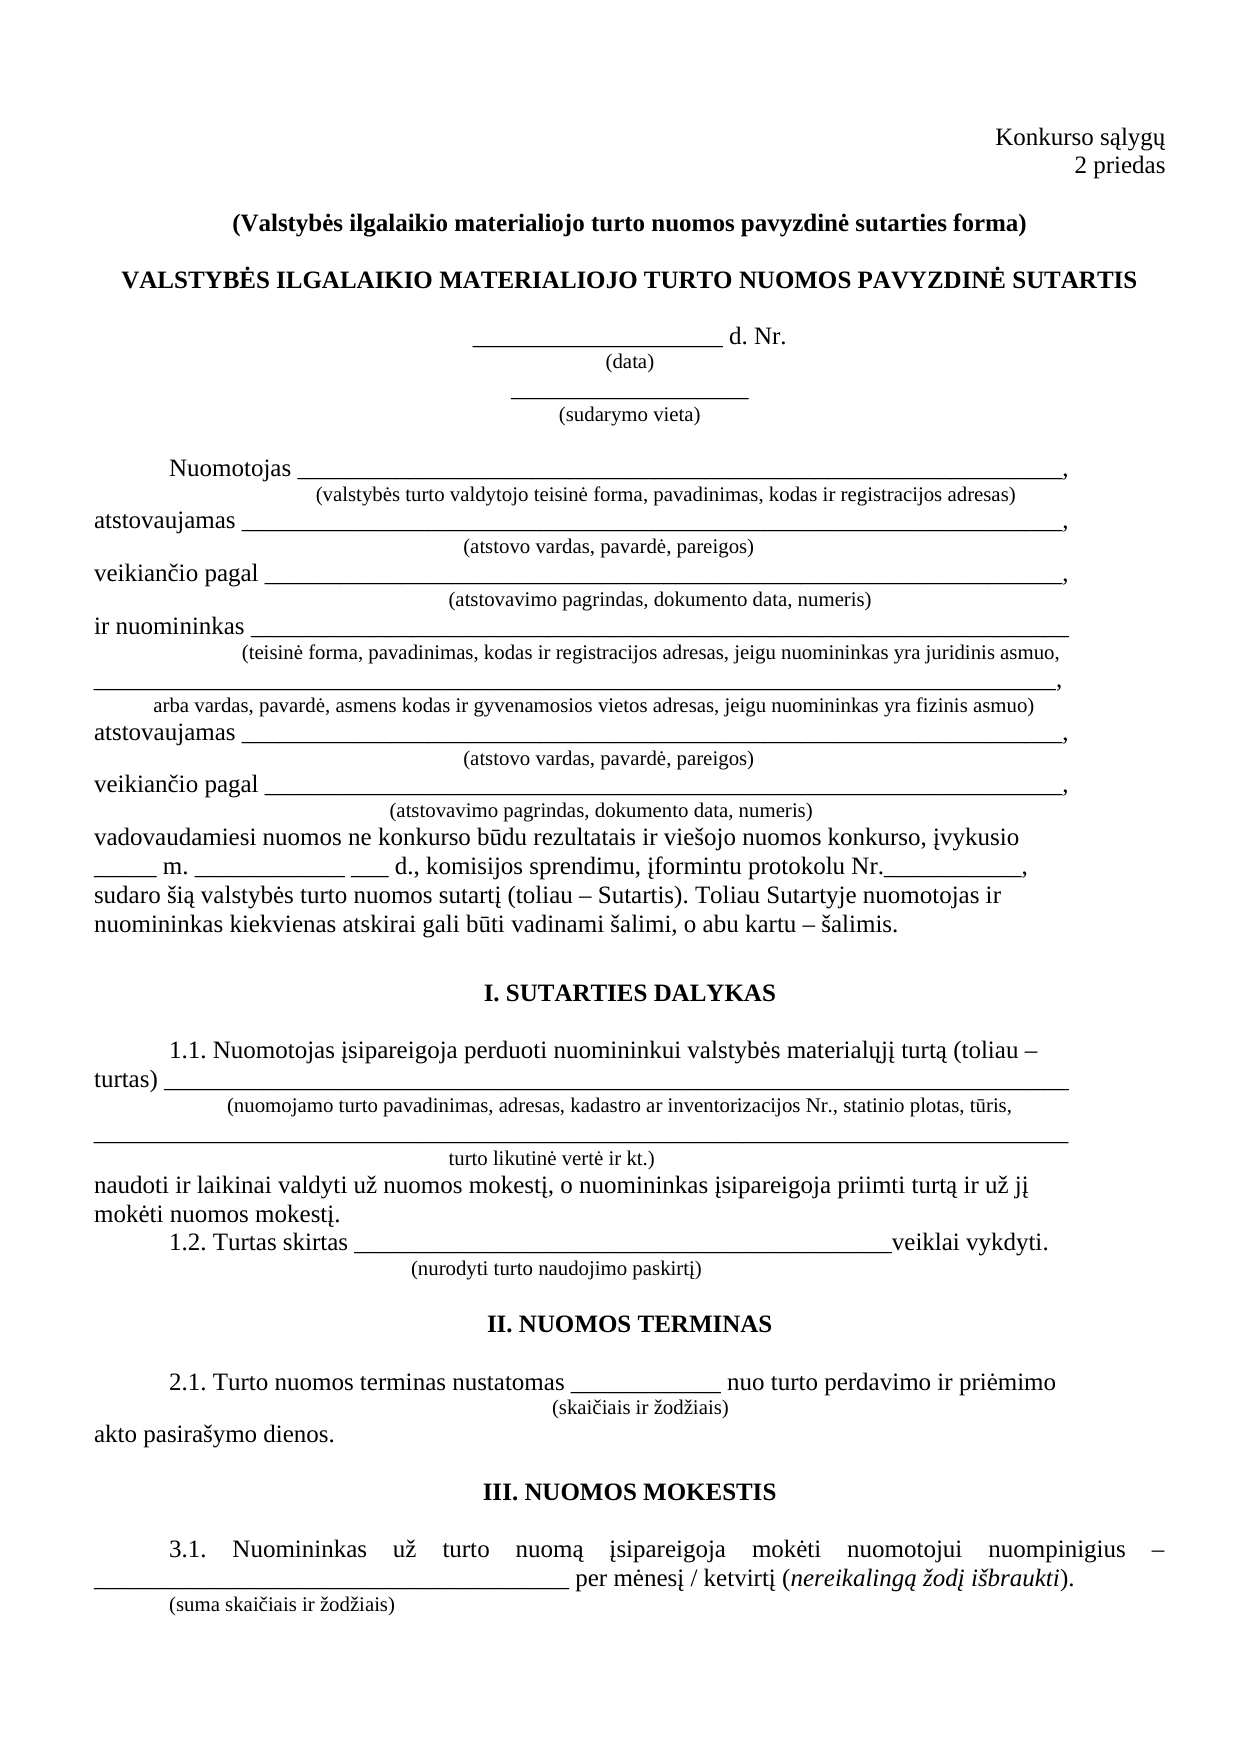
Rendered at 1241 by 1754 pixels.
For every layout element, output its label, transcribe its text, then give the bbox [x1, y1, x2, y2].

text II. NUOMOS TERMINAS [94, 1309, 1165, 1338]
text naudoti ir laikinai valdyti už nuomos mokestį, o nuomininkas įsipareigoja priimti turtą ir už jį [94, 1170, 1165, 1199]
text vadovaudamiesi nuomos ne konkurso būdu rezultatais ir viešojo nuomos konkurso, įvykusio [94, 822, 1165, 851]
text turtas) [94, 1064, 1165, 1093]
text 2 priedas [94, 151, 1165, 179]
text VALSTYBĖS ILGALAIKIO MATERIALIOJO TURTO NUOMOS PAVYZDINĖ SUTARTIS [94, 266, 1165, 294]
text (nuomojamo turto pavadinimas, adresas, kadastro ar inventorizacijos Nr., statinio plotas, tūris, [94, 1093, 1165, 1117]
text 1.2. Turtas skirtas ___________________________________________veiklai vykdyti. [94, 1227, 1165, 1256]
text Nuomotojas , [94, 453, 1165, 481]
text (valstybės turto valdytojo teisinė forma, pavadinimas, kodas ir registracijos adresas) [94, 481, 1165, 506]
text (atstovo vardas, pavardė, pareigos) [94, 746, 1165, 769]
text ir nuomininkas [94, 611, 1165, 640]
text (data) [94, 349, 1165, 373]
text veikiančio pagal , [94, 558, 1165, 587]
text veikiančio pagal , [94, 769, 1165, 798]
text Konkurso sąlygų [94, 122, 1165, 151]
text (sudarymo vieta) [94, 402, 1165, 426]
text 1.1. Nuomotojas įsipareigoja perduoti nuomininkui valstybės materialųjį turtą (toliau – [94, 1036, 1165, 1064]
text (atstovo vardas, pavardė, pareigos) [94, 534, 1165, 558]
text (teisinė forma, pavadinimas, kodas ir registracijos adresas, jeigu nuomininkas yra juridinis asmuo, [94, 640, 1165, 664]
text (atstovavimo pagrindas, dokumento data, numeris) [94, 587, 1165, 611]
text _____ m. ____________ ___ d., komisijos sprendimu, įformintu protokolu Nr.___________, [94, 851, 1165, 880]
text 3.1. Nuomininkas už turto nuomą įsipareigoja mokėti nuomotojui nuompinigius – ______________________________________ per mėnesį / ketvirtį (nereikalingą žodį išbraukti). [94, 1534, 1165, 1592]
text III. NUOMOS MOKESTIS [94, 1477, 1165, 1506]
text sudaro šią valstybės turto nuomos sutartį (toliau – Sutartis). Toliau Sutartyje nuomotojas ir [94, 880, 1165, 909]
text atstovaujamas , [94, 717, 1165, 746]
text arba vardas, pavardė, asmens kodas ir gyvenamosios vietos adresas, jeigu nuomininkas yra fizinis asmuo) [94, 693, 1165, 717]
text , [94, 664, 1165, 693]
text mokėti nuomos mokestį. [94, 1199, 1165, 1227]
text ___________________ [94, 373, 1165, 402]
text (suma skaičiais ir žodžiais) [94, 1592, 1165, 1616]
text ____________________ d. Nr. [94, 321, 1165, 349]
text (skaičiais ir žodžiais) [94, 1395, 1165, 1419]
text turto likutinė vertė ir kt.) [94, 1146, 1165, 1170]
text I. SUTARTIES DALYKAS [94, 978, 1165, 1007]
text (nurodyti turto naudojimo paskirtį) [94, 1256, 1165, 1280]
text akto pasirašymo dienos. [94, 1419, 1165, 1448]
text (atstovavimo pagrindas, dokumento data, numeris) [94, 798, 1165, 822]
text 2.1. Turto nuomos terminas nustatomas ____________ nuo turto perdavimo ir priėmimo [94, 1367, 1165, 1395]
text (Valstybės ilgalaikio materialiojo turto nuomos pavyzdinė sutarties forma) [94, 208, 1165, 237]
text atstovaujamas , [94, 506, 1165, 534]
text nuomininkas kiekvienas atskirai gali būti vadinami šalimi, o abu kartu – šalimis. [94, 909, 1165, 937]
